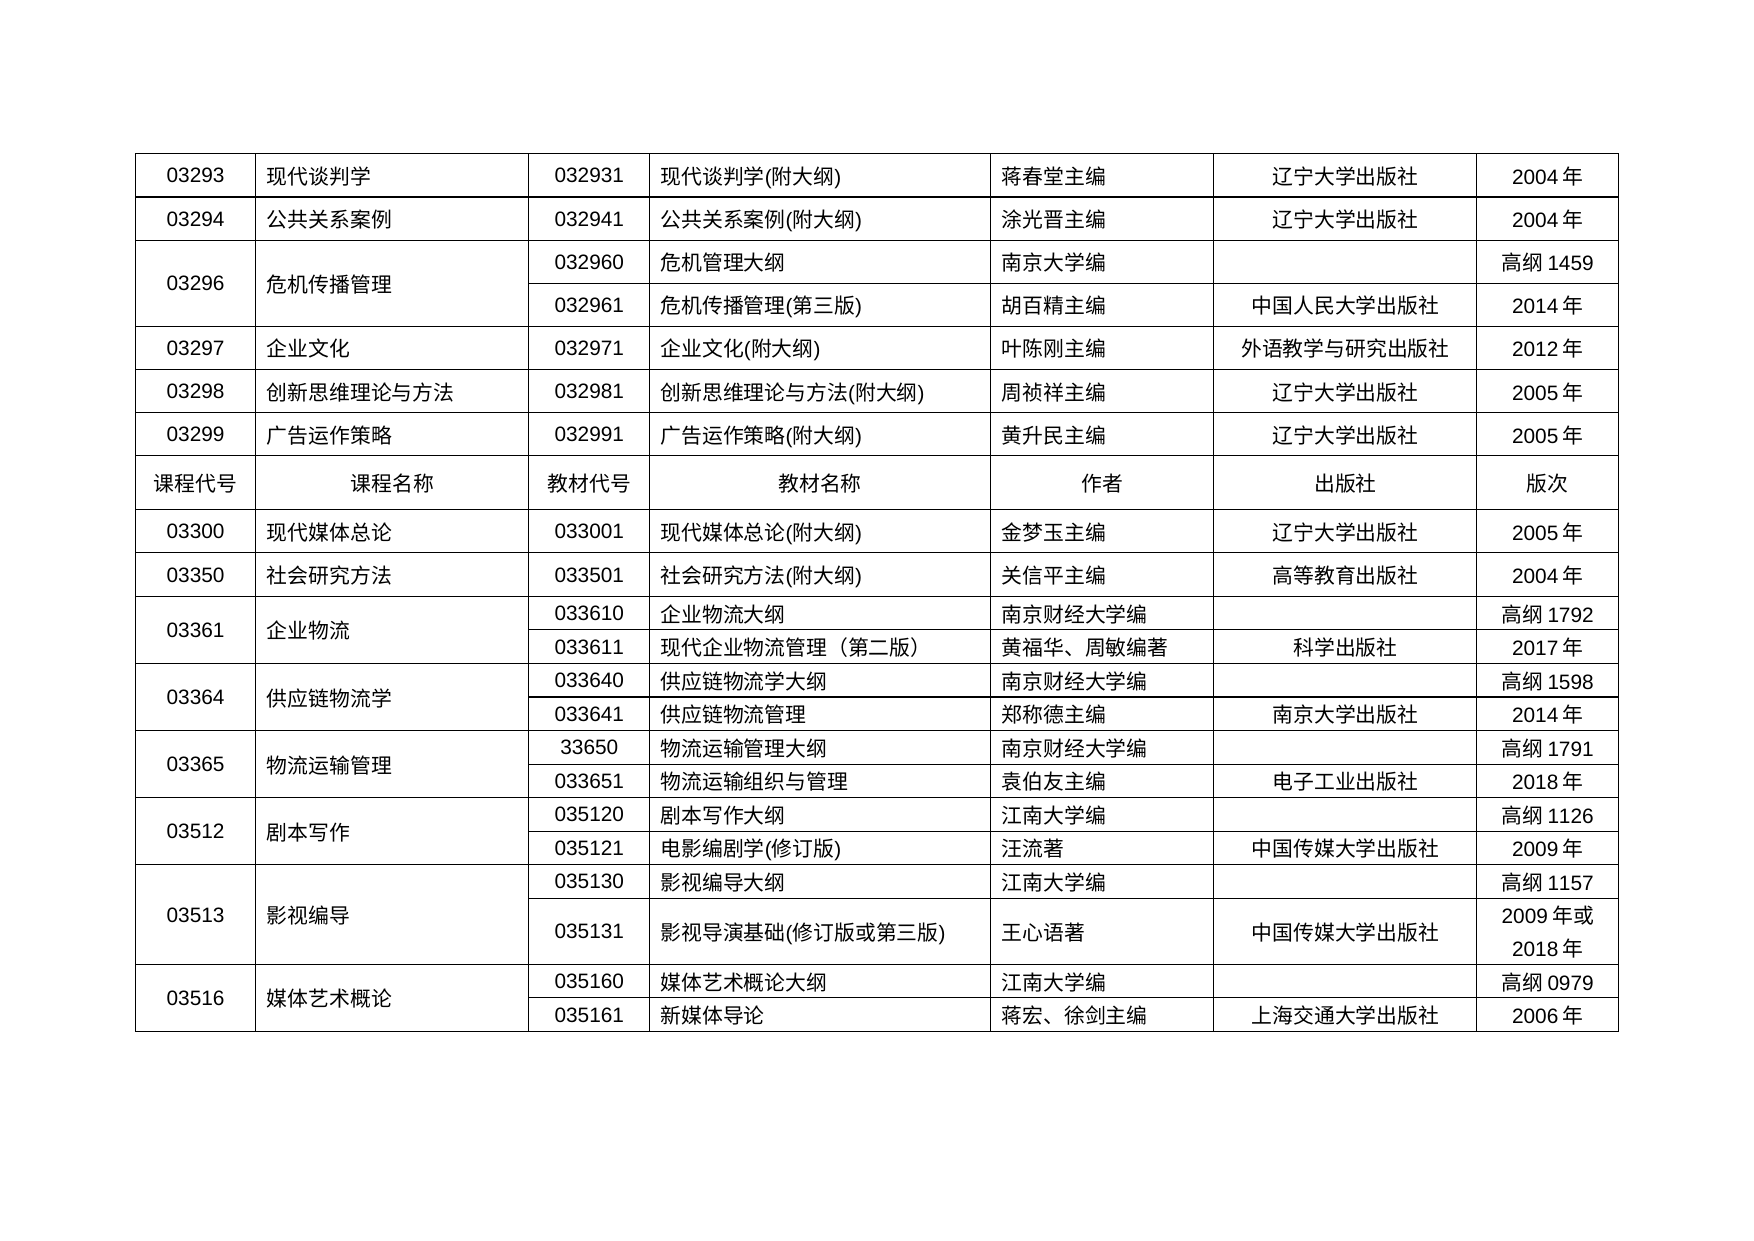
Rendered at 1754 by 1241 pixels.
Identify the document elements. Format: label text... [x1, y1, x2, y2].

table_cell 电影编剧学(修订版) [650, 832, 990, 864]
table_cell 03298 [136, 370, 255, 412]
table_cell 企业文化(附大纲) [650, 327, 990, 369]
table_cell 南京大学编 [991, 241, 1213, 283]
table_cell 剧本写作 [256, 798, 528, 864]
table_cell 2009年 [1477, 832, 1618, 864]
table_cell 高纲1791 [1477, 731, 1618, 763]
table_cell 危机管理大纲 [650, 241, 990, 283]
table_cell 2017年 [1477, 630, 1618, 663]
table_cell [1214, 664, 1476, 696]
table_cell [1214, 798, 1476, 831]
table_cell 蒋春堂主编 [991, 154, 1213, 196]
table_cell 社会研究方法(附大纲) [650, 553, 990, 596]
table_cell 03365 [136, 731, 255, 797]
table_cell 教材名称 [650, 456, 990, 509]
table_cell [1214, 731, 1476, 763]
table_cell 高等教育出版社 [1214, 553, 1476, 596]
table_cell 广告运作策略(附大纲) [650, 413, 990, 455]
table_cell 物流运输组织与管理 [650, 765, 990, 797]
table_cell 供应链物流管理 [650, 698, 990, 730]
table_cell 黄升民主编 [991, 413, 1213, 455]
table_cell 公共关系案例 [256, 198, 528, 239]
table_cell 叶陈刚主编 [991, 327, 1213, 369]
table_cell 江南大学编 [991, 965, 1213, 997]
table_cell 03361 [136, 597, 255, 663]
table_cell 2004年 [1477, 198, 1618, 239]
table_cell [1214, 865, 1476, 898]
table_cell 033651 [529, 765, 649, 797]
table_cell 教材代号 [529, 456, 649, 509]
table_cell 外语教学与研究出版社 [1214, 327, 1476, 369]
table_cell 供应链物流学 [256, 664, 528, 730]
table_cell 企业物流大纲 [650, 597, 990, 629]
table_cell 汪流著 [991, 832, 1213, 864]
table_cell 中国传媒大学出版社 [1214, 832, 1476, 864]
table_cell 江南大学编 [991, 865, 1213, 898]
table_cell 危机传播管理(第三版) [650, 284, 990, 326]
table_cell 03296 [136, 241, 255, 326]
table_cell 蒋宏、徐剑主编 [991, 998, 1213, 1031]
table_cell 袁伯友主编 [991, 765, 1213, 797]
table_cell 高纲1792 [1477, 597, 1618, 629]
table_cell 2004年 [1477, 553, 1618, 596]
table_cell 周祯祥主编 [991, 370, 1213, 412]
table_cell 高纲1126 [1477, 798, 1618, 831]
table_cell 现代媒体总论 [256, 510, 528, 552]
table_cell 03512 [136, 798, 255, 864]
table_cell 033611 [529, 630, 649, 663]
table_cell 032941 [529, 198, 649, 239]
table_cell 2012年 [1477, 327, 1618, 369]
table_cell 032981 [529, 370, 649, 412]
table_cell 媒体艺术概论 [256, 965, 528, 1031]
table_cell 03300 [136, 510, 255, 552]
table_cell 035121 [529, 832, 649, 864]
table_cell 企业物流 [256, 597, 528, 663]
table_cell 涂光晋主编 [991, 198, 1213, 239]
table_cell 辽宁大学出版社 [1214, 154, 1476, 196]
table_cell [1214, 965, 1476, 997]
table_cell 新媒体导论 [650, 998, 990, 1031]
table_cell 032991 [529, 413, 649, 455]
table_cell 中国人民大学出版社 [1214, 284, 1476, 326]
table_cell 关信平主编 [991, 553, 1213, 596]
table_cell [1214, 241, 1476, 283]
table_cell 2018年 [1477, 765, 1618, 797]
table_cell 危机传播管理 [256, 241, 528, 326]
table_cell 035131 [529, 899, 649, 964]
table_cell 企业文化 [256, 327, 528, 369]
table_cell 影视编导 [256, 865, 528, 964]
table_cell 创新思维理论与方法 [256, 370, 528, 412]
table_cell 03364 [136, 664, 255, 730]
table_cell 中国传媒大学出版社 [1214, 899, 1476, 964]
table_cell 南京财经大学编 [991, 731, 1213, 763]
table_cell 2005年 [1477, 413, 1618, 455]
table_cell 南京财经大学编 [991, 664, 1213, 696]
table_cell 影视编导大纲 [650, 865, 990, 898]
table_cell 社会研究方法 [256, 553, 528, 596]
table_cell 03294 [136, 198, 255, 239]
table_cell 2005年 [1477, 510, 1618, 552]
table_cell 公共关系案例(附大纲) [650, 198, 990, 239]
table_cell 033640 [529, 664, 649, 696]
table_cell 2009年或2018年 [1477, 899, 1618, 964]
table_cell 辽宁大学出版社 [1214, 198, 1476, 239]
table_cell 物流运输管理 [256, 731, 528, 797]
table_cell 2014年 [1477, 284, 1618, 326]
table_cell 剧本写作大纲 [650, 798, 990, 831]
table_cell 现代媒体总论(附大纲) [650, 510, 990, 552]
table_cell 课程代号 [136, 456, 255, 509]
table_cell 现代谈判学(附大纲) [650, 154, 990, 196]
table_cell 高纲0979 [1477, 965, 1618, 997]
table_cell 032961 [529, 284, 649, 326]
table_cell 033501 [529, 553, 649, 596]
table_cell 032971 [529, 327, 649, 369]
table_cell 黄福华、周敏编著 [991, 630, 1213, 663]
table_cell 03299 [136, 413, 255, 455]
table_cell 电子工业出版社 [1214, 765, 1476, 797]
table_cell 辽宁大学出版社 [1214, 413, 1476, 455]
table_cell 2014年 [1477, 698, 1618, 730]
table_cell 江南大学编 [991, 798, 1213, 831]
table_cell 胡百精主编 [991, 284, 1213, 326]
table_cell 高纲1598 [1477, 664, 1618, 696]
table_cell 2005年 [1477, 370, 1618, 412]
table_cell 035160 [529, 965, 649, 997]
table_cell 科学出版社 [1214, 630, 1476, 663]
table_cell 金梦玉主编 [991, 510, 1213, 552]
table_cell 辽宁大学出版社 [1214, 370, 1476, 412]
table_cell 033641 [529, 698, 649, 730]
table_cell 033001 [529, 510, 649, 552]
table_cell 03350 [136, 553, 255, 596]
table_cell 33650 [529, 731, 649, 763]
table_cell 03513 [136, 865, 255, 964]
table_cell 高纲1157 [1477, 865, 1618, 898]
table_cell 出版社 [1214, 456, 1476, 509]
table_cell 032931 [529, 154, 649, 196]
table_cell 王心语著 [991, 899, 1213, 964]
table_cell 课程名称 [256, 456, 528, 509]
table_cell 媒体艺术概论大纲 [650, 965, 990, 997]
table_cell 03293 [136, 154, 255, 196]
table_cell 035120 [529, 798, 649, 831]
table_cell 广告运作策略 [256, 413, 528, 455]
table_cell 版次 [1477, 456, 1618, 509]
table_cell 南京大学出版社 [1214, 698, 1476, 730]
table_cell 035161 [529, 998, 649, 1031]
table_cell 现代企业物流管理（第二版） [650, 630, 990, 663]
table_cell 作者 [991, 456, 1213, 509]
table_cell 035130 [529, 865, 649, 898]
table_cell 上海交通大学出版社 [1214, 998, 1476, 1031]
table_cell 03516 [136, 965, 255, 1031]
table_cell [1214, 597, 1476, 629]
table_cell 辽宁大学出版社 [1214, 510, 1476, 552]
table_cell 现代谈判学 [256, 154, 528, 196]
table_cell 供应链物流学大纲 [650, 664, 990, 696]
table_cell 南京财经大学编 [991, 597, 1213, 629]
table_cell 创新思维理论与方法(附大纲) [650, 370, 990, 412]
table_cell 物流运输管理大纲 [650, 731, 990, 763]
table_cell 影视导演基础(修订版或第三版) [650, 899, 990, 964]
table_cell 033610 [529, 597, 649, 629]
table_cell 032960 [529, 241, 649, 283]
table_cell 高纲1459 [1477, 241, 1618, 283]
table_cell 郑称德主编 [991, 698, 1213, 730]
table_cell 03297 [136, 327, 255, 369]
table_cell 2004年 [1477, 154, 1618, 196]
table_cell 2006年 [1477, 998, 1618, 1031]
